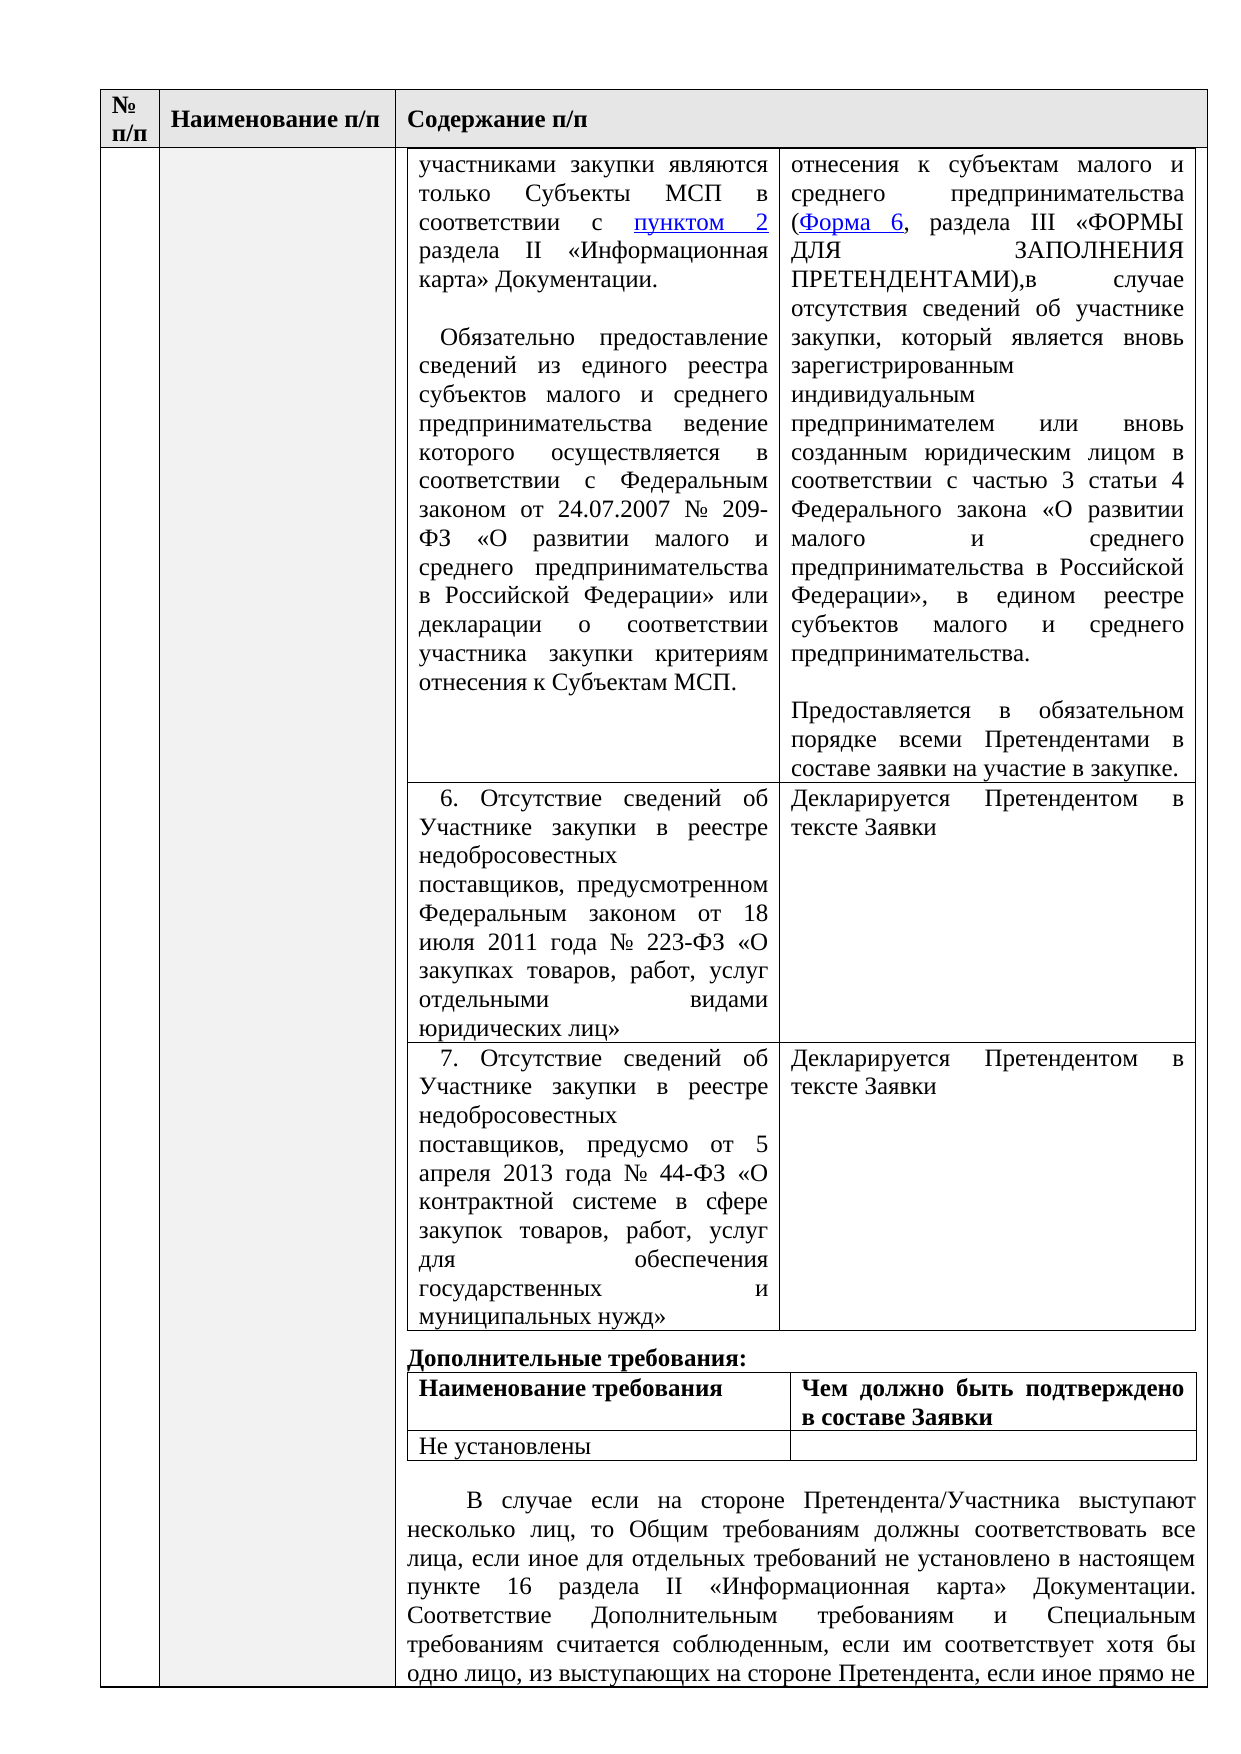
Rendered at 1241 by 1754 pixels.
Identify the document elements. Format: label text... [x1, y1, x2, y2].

table_cell [101, 148, 159, 1686]
table_header Наименование п/п [160, 90, 395, 147]
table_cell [396, 148, 1207, 1686]
table_header Содержание п/п [396, 90, 1207, 147]
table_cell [160, 148, 395, 1686]
table_header № п/п [101, 90, 159, 147]
